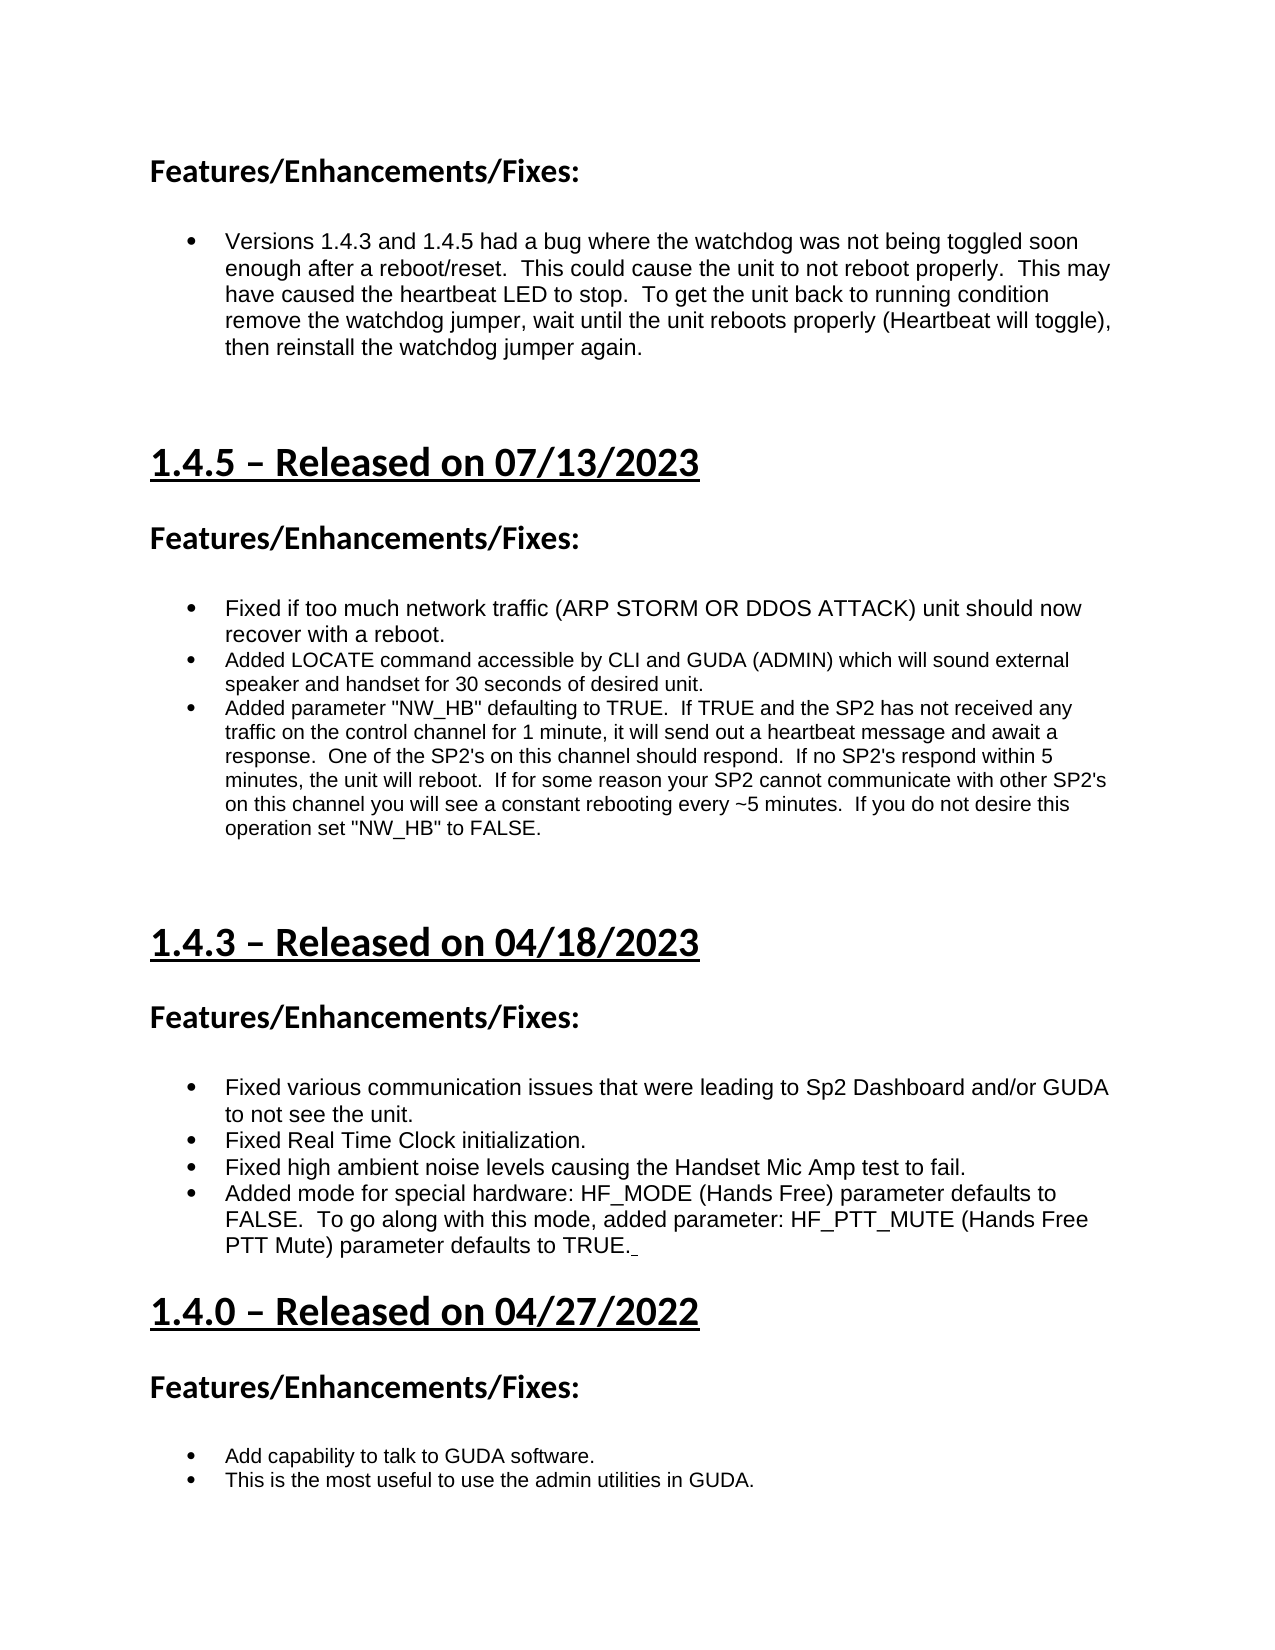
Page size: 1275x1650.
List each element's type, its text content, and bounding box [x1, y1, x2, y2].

subtitle Features/Enhancements/Fixes: [150, 996, 1125, 1037]
subtitle Features/Enhancements/Fixes: [150, 150, 1125, 191]
list Fixed if too much network traffic (ARP STORM OR DDOS ATTACK) unit should now recover with a reboot. [187, 595, 1125, 648]
list Fixed various communication issues that were leading to Sp2 Dashboard and/or GUDA to not see the unit. [187, 1074, 1125, 1127]
subtitle Features/Enhancements/Fixes: [150, 1366, 1125, 1406]
title 1.4.3 – Released on 04/18/2023 [150, 916, 1125, 967]
list Fixed high ambient noise levels causing the Handset Mic Amp test to fail. [187, 1153, 1125, 1180]
list Fixed Real Time Clock initialization. [187, 1127, 1125, 1153]
title 1.4.0 – Released on 04/27/2022 [150, 1285, 1125, 1336]
list Added mode for special hardware: HF_MODE (Hands Free) parameter defaults to FALSE. To go along with this mode, added parameter: HF_PTT_MUTE (Hands Free PTT Mute) parameter defaults to TRUE. [187, 1180, 1125, 1259]
subtitle Features/Enhancements/Fixes: [150, 517, 1125, 557]
list Versions 1.4.3 and 1.4.5 had a bug where the watchdog was not being toggled soon enough after a reboot/reset. This could cause the unit to not reboot properly. This may have caused the heartbeat LED to stop. To get the unit back to running condition remove the watchdog jumper, wait until the unit reboots properly (Heartbeat will toggle), then reinstall the watchdog jumper again. [187, 228, 1125, 360]
list Added parameter "NW_HB" defaulting to TRUE. If TRUE and the SP2 has not received any traffic on the control channel for 1 minute, it will send out a heartbeat message and await a response. One of the SP2's on this channel should respond. If no SP2's respond within 5 minutes, the unit will reboot. If for some reason your SP2 cannot communicate with other SP2's on this channel you will see a constant rebooting every ~5 minutes. If you do not desire this operation set "NW_HB" to FALSE. [187, 696, 1125, 839]
list Added LOCATE command accessible by CLI and GUDA (ADMIN) which will sound external speaker and handset for 30 seconds of desired unit. [187, 648, 1125, 696]
title 1.4.5 – Released on 07/13/2023 [150, 436, 1125, 487]
list Add capability to talk to GUDA software. [187, 1444, 1125, 1468]
list This is the most useful to use the admin utilities in GUDA. [187, 1468, 1125, 1492]
